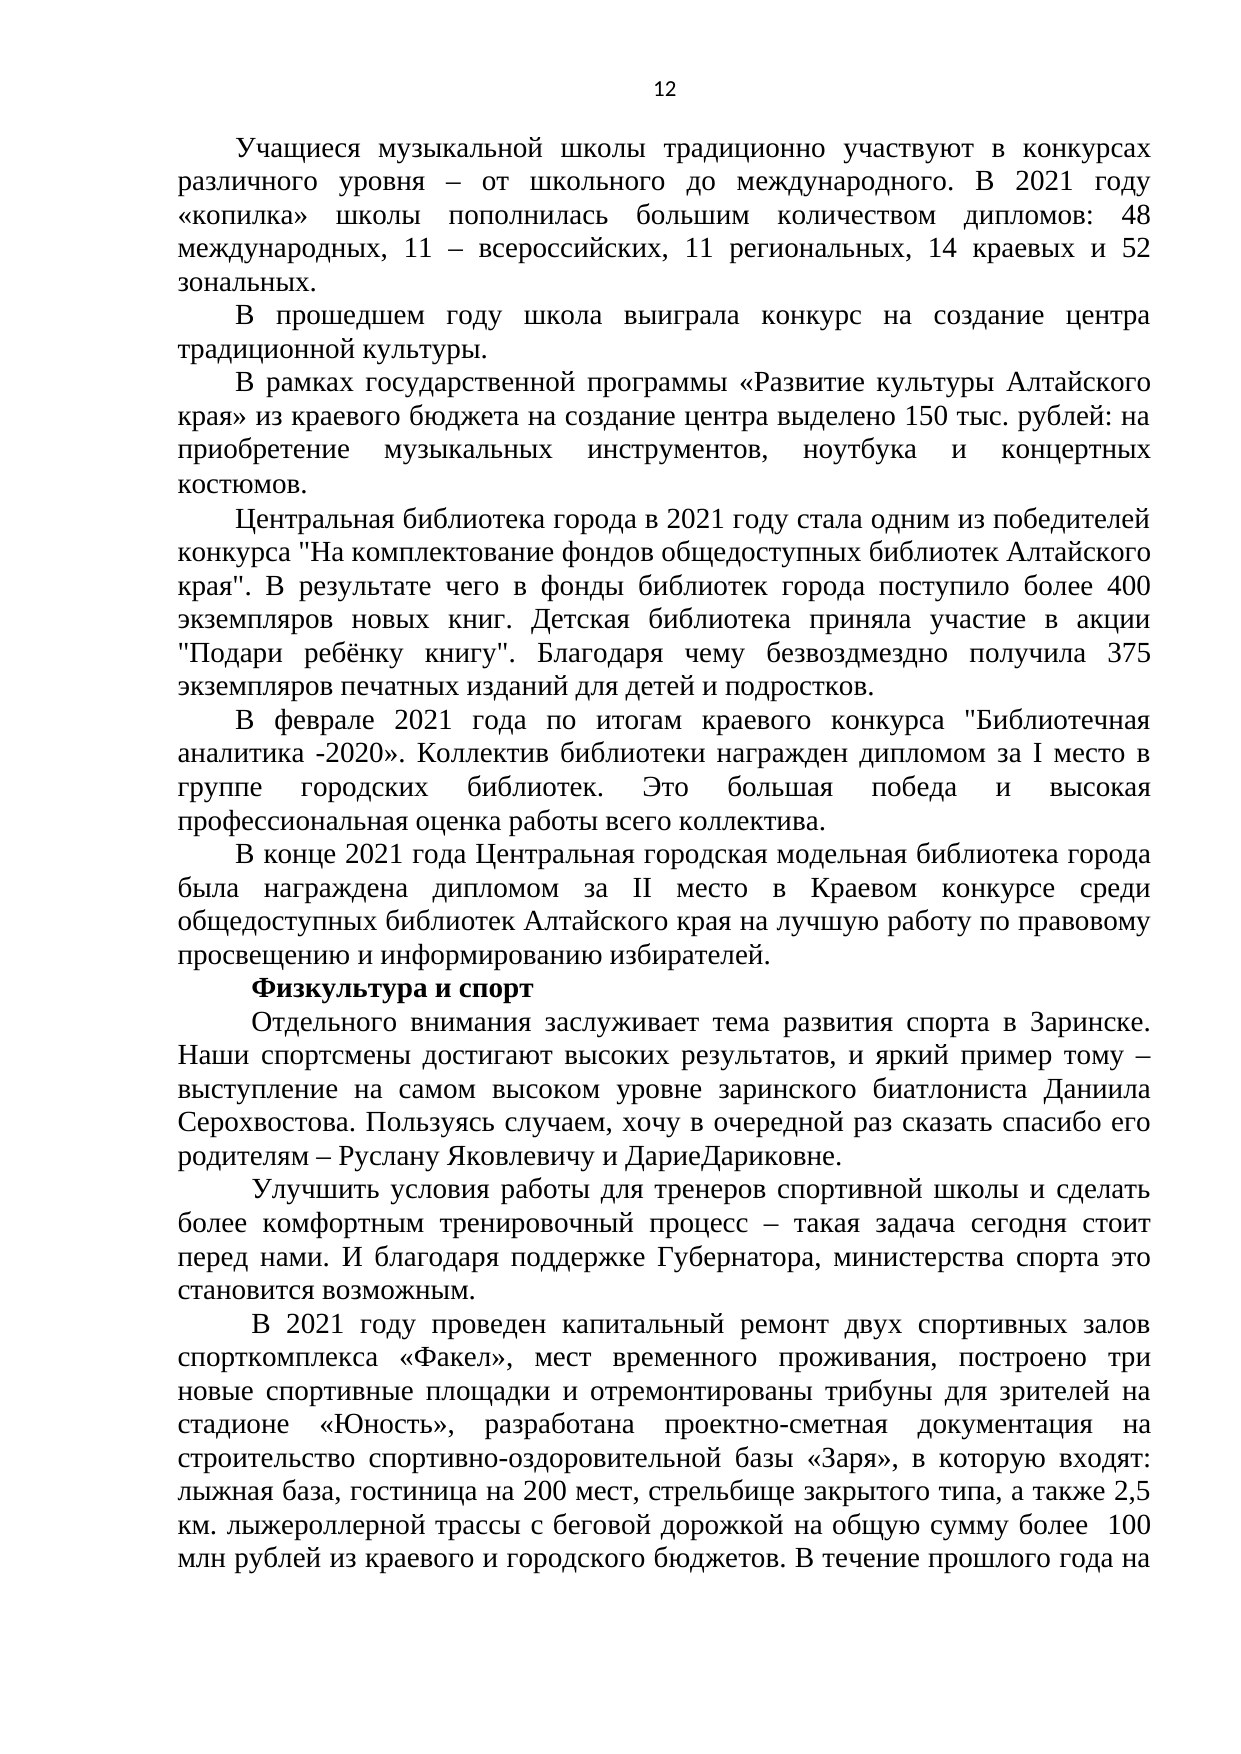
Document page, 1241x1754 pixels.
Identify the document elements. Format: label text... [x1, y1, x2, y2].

text Улучшить условия работы для тренеров спортивной школы и сделать более комфортным тренировочный процесс – такая задача сегодня стоит перед нами. И благодаря поддержке Губернатора, министерства спорта это становится возможным. [177, 1172, 1152, 1306]
text Физкультура и спорт [177, 970, 1152, 1004]
text Учащиеся музыкальной школы традиционно участвуют в конкурсах различного уровня – от школьного до международного. В 2021 году «копилка» школы пополнилась большим количеством дипломов: 48 международных, 11 – всероссийских, 11 региональных, 14 краевых и 52 зональных. [177, 130, 1152, 297]
text В конце 2021 года Центральная городская модельная библиотека города была награждена дипломом за II место в Краевом конкурсе среди общедоступных библиотек Алтайского края на лучшую работу по правовому просвещению и информированию избирателей. [177, 836, 1152, 970]
text В прошедшем году школа выиграла конкурс на создание центра традиционной культуры. [177, 297, 1152, 364]
text Центральная библиотека города в 2021 году стала одним из победителей конкурса "На комплектование фондов общедоступных библиотек Алтайского края". В результате чего в фонды библиотек города поступило более 400 экземпляров новых книг. Детская библиотека приняла участие в акции "Подари ребёнку книгу". Благодаря чему безвоздмездно получила 375 экземпляров печатных изданий для детей и подростков. [177, 501, 1152, 702]
text В рамках государственной программы «Развитие культуры Алтайского края» из краевого бюджета на создание центра выделено 150 тыс. рублей: на приобретение музыкальных инструментов, ноутбука и концертных костюмов. [177, 364, 1152, 501]
text Отдельного внимания заслуживает тема развития спорта в Заринске. Наши спортсмены достигают высоких результатов, и яркий пример тому – выступление на самом высоком уровне заринского биатлониста Даниила Серохвостова. Пользуясь случаем, хочу в очередной раз сказать спасибо его родителям – Руслану Яковлевичу и ДариеДариковне. [177, 1004, 1152, 1172]
text В феврале 2021 года по итогам краевого конкурса "Библиотечная аналитика -2020». Коллектив библиотеки награжден дипломом за I место в группе городских библиотек. Это большая победа и высокая профессиональная оценка работы всего коллектива. [177, 702, 1152, 836]
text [177, 1306, 1152, 1574]
